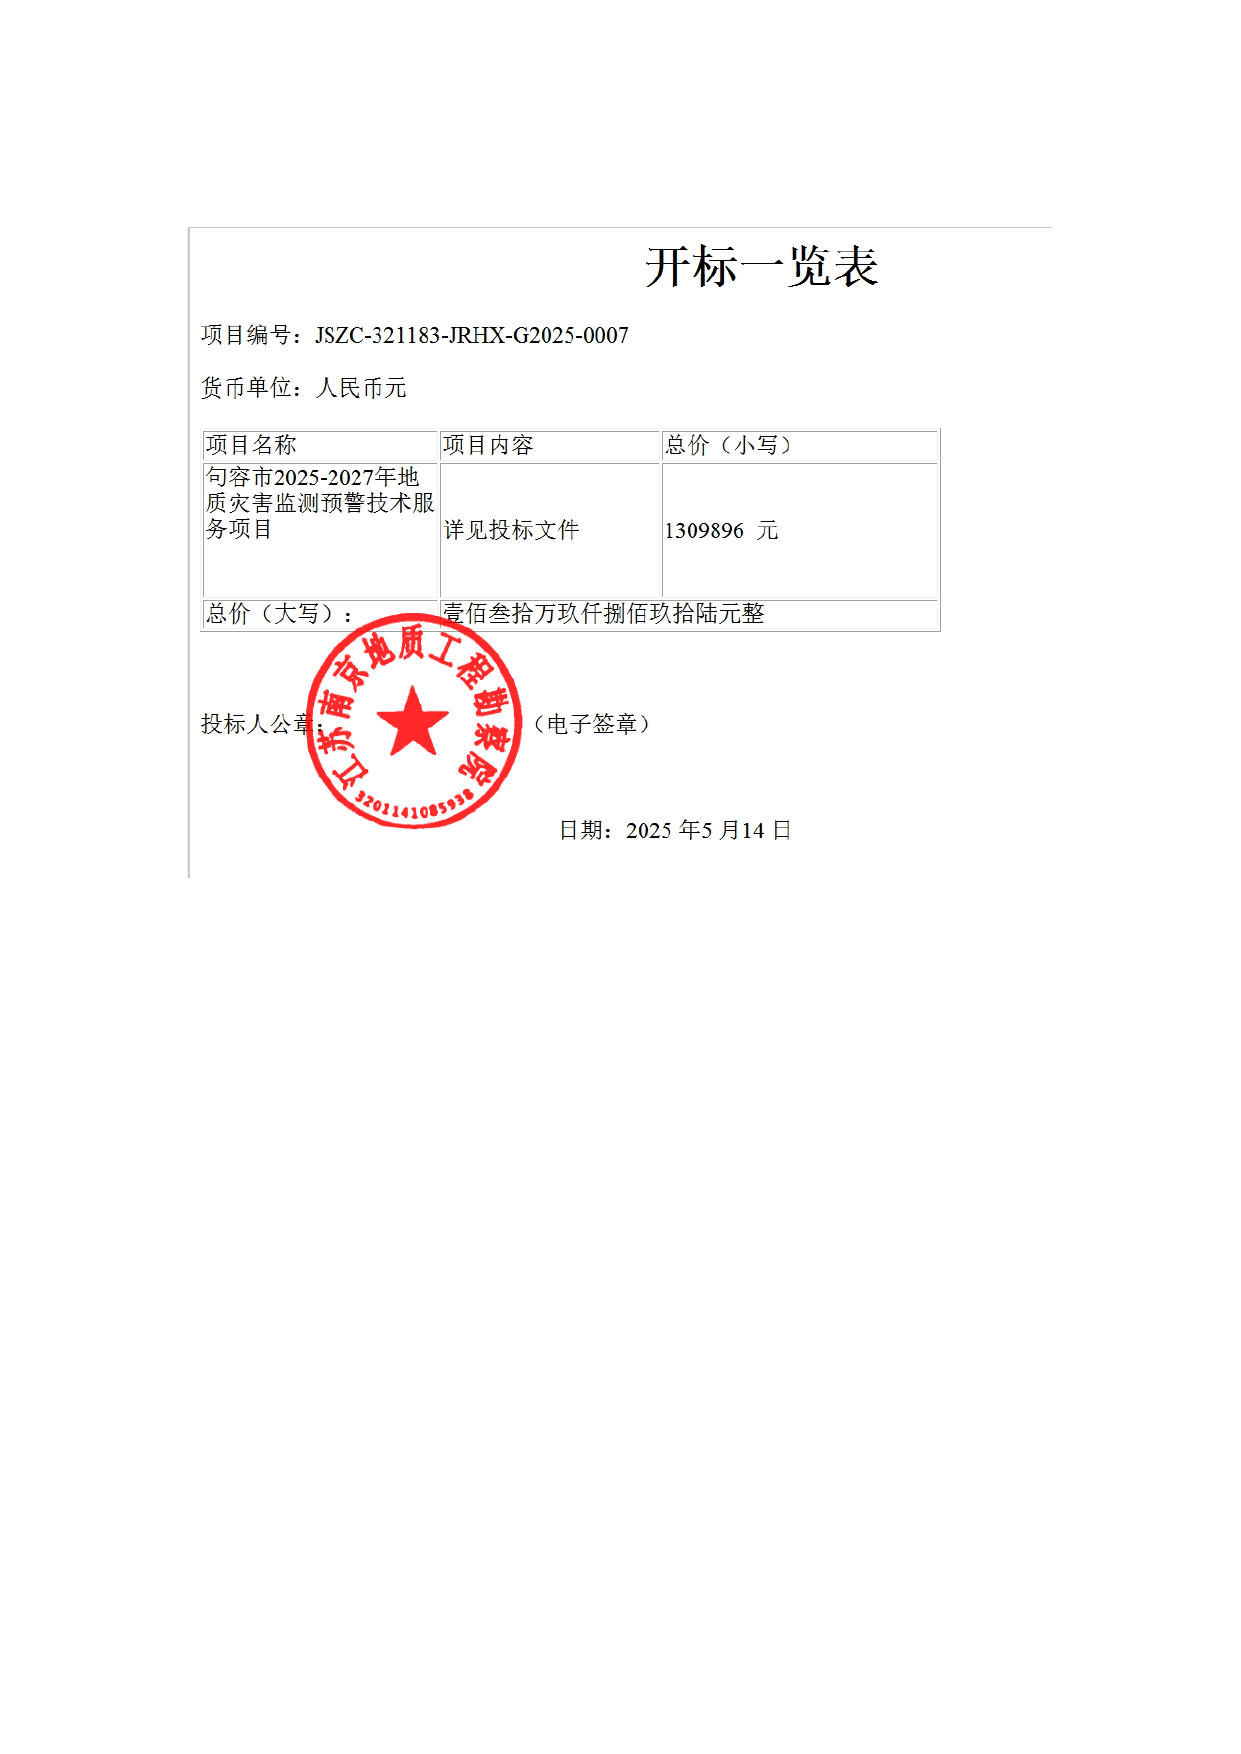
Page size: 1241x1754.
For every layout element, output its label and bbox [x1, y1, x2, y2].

picture [187, 227, 1053, 878]
